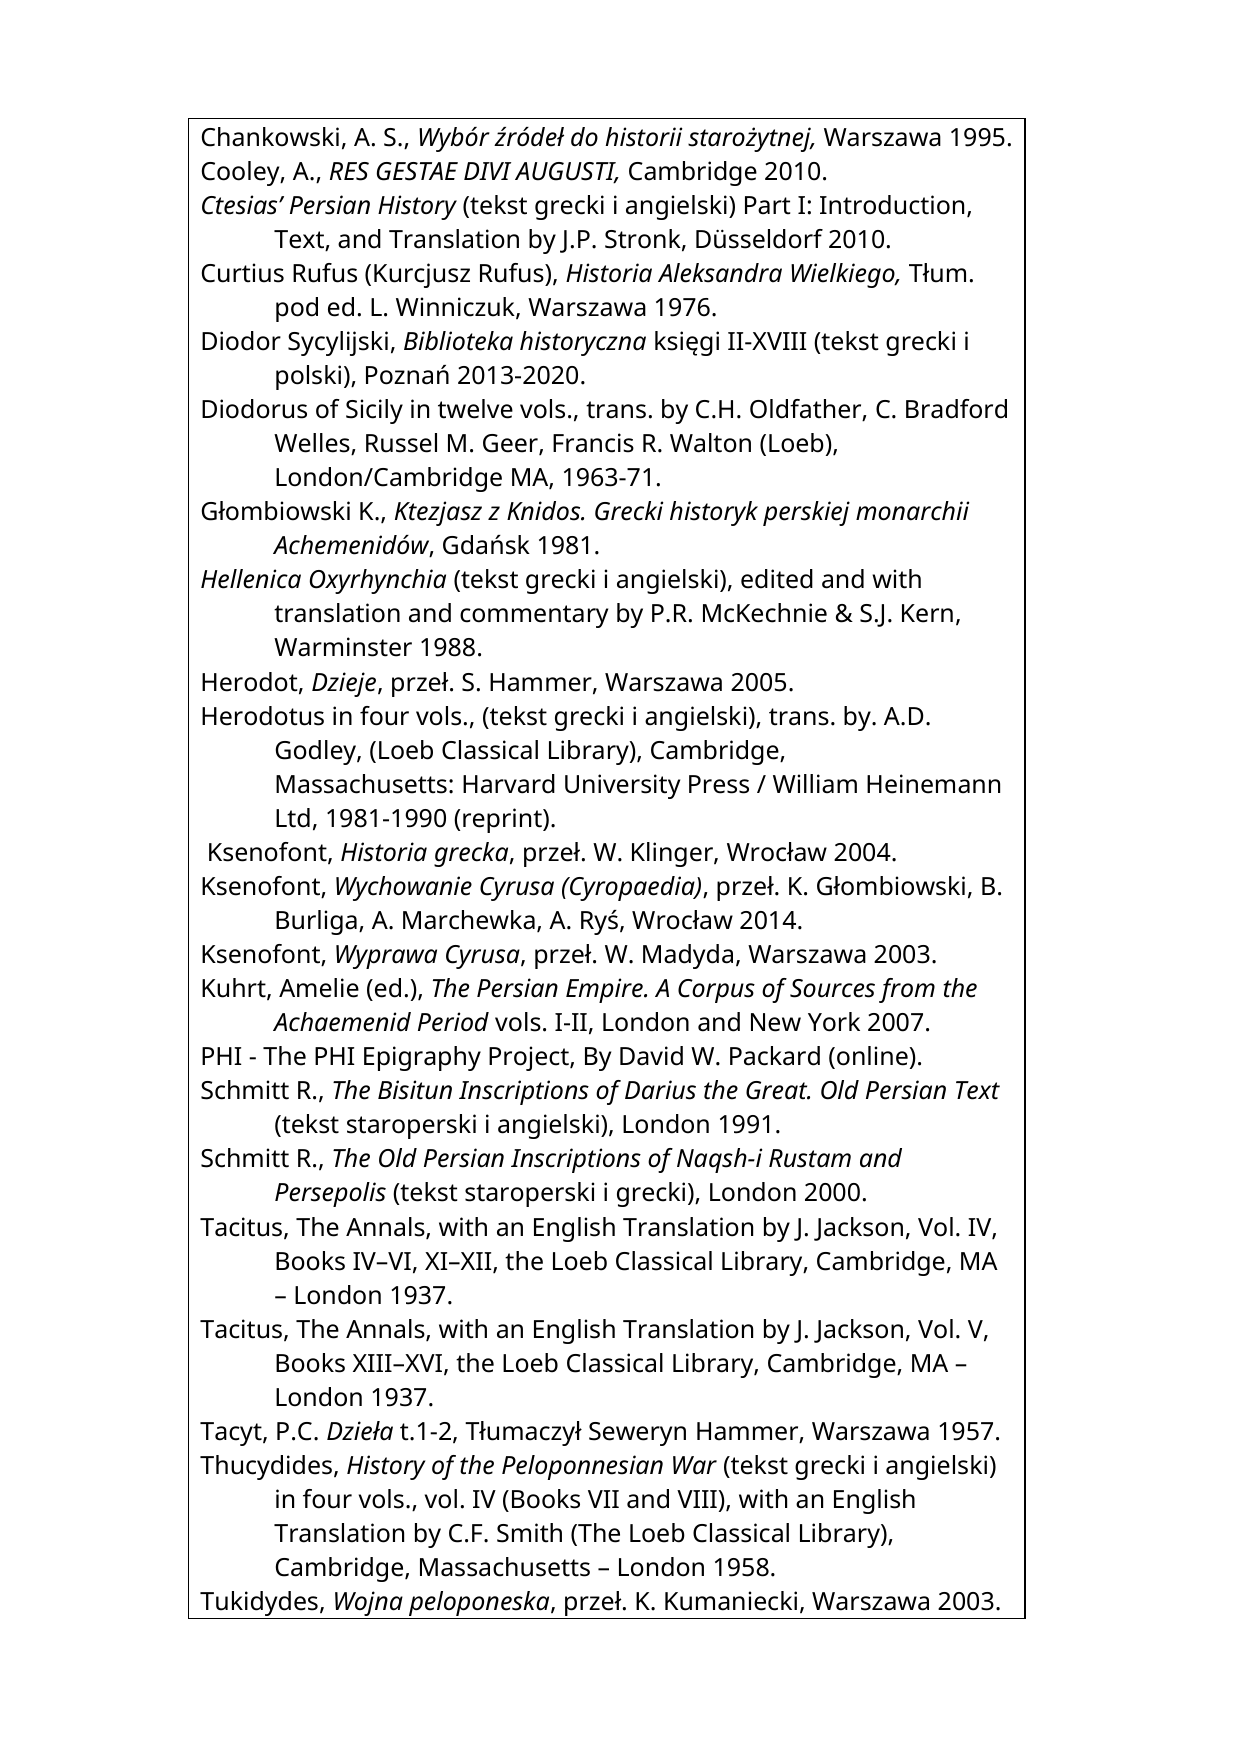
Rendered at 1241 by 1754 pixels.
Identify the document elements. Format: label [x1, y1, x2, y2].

table_header [189, 119, 1024, 1618]
